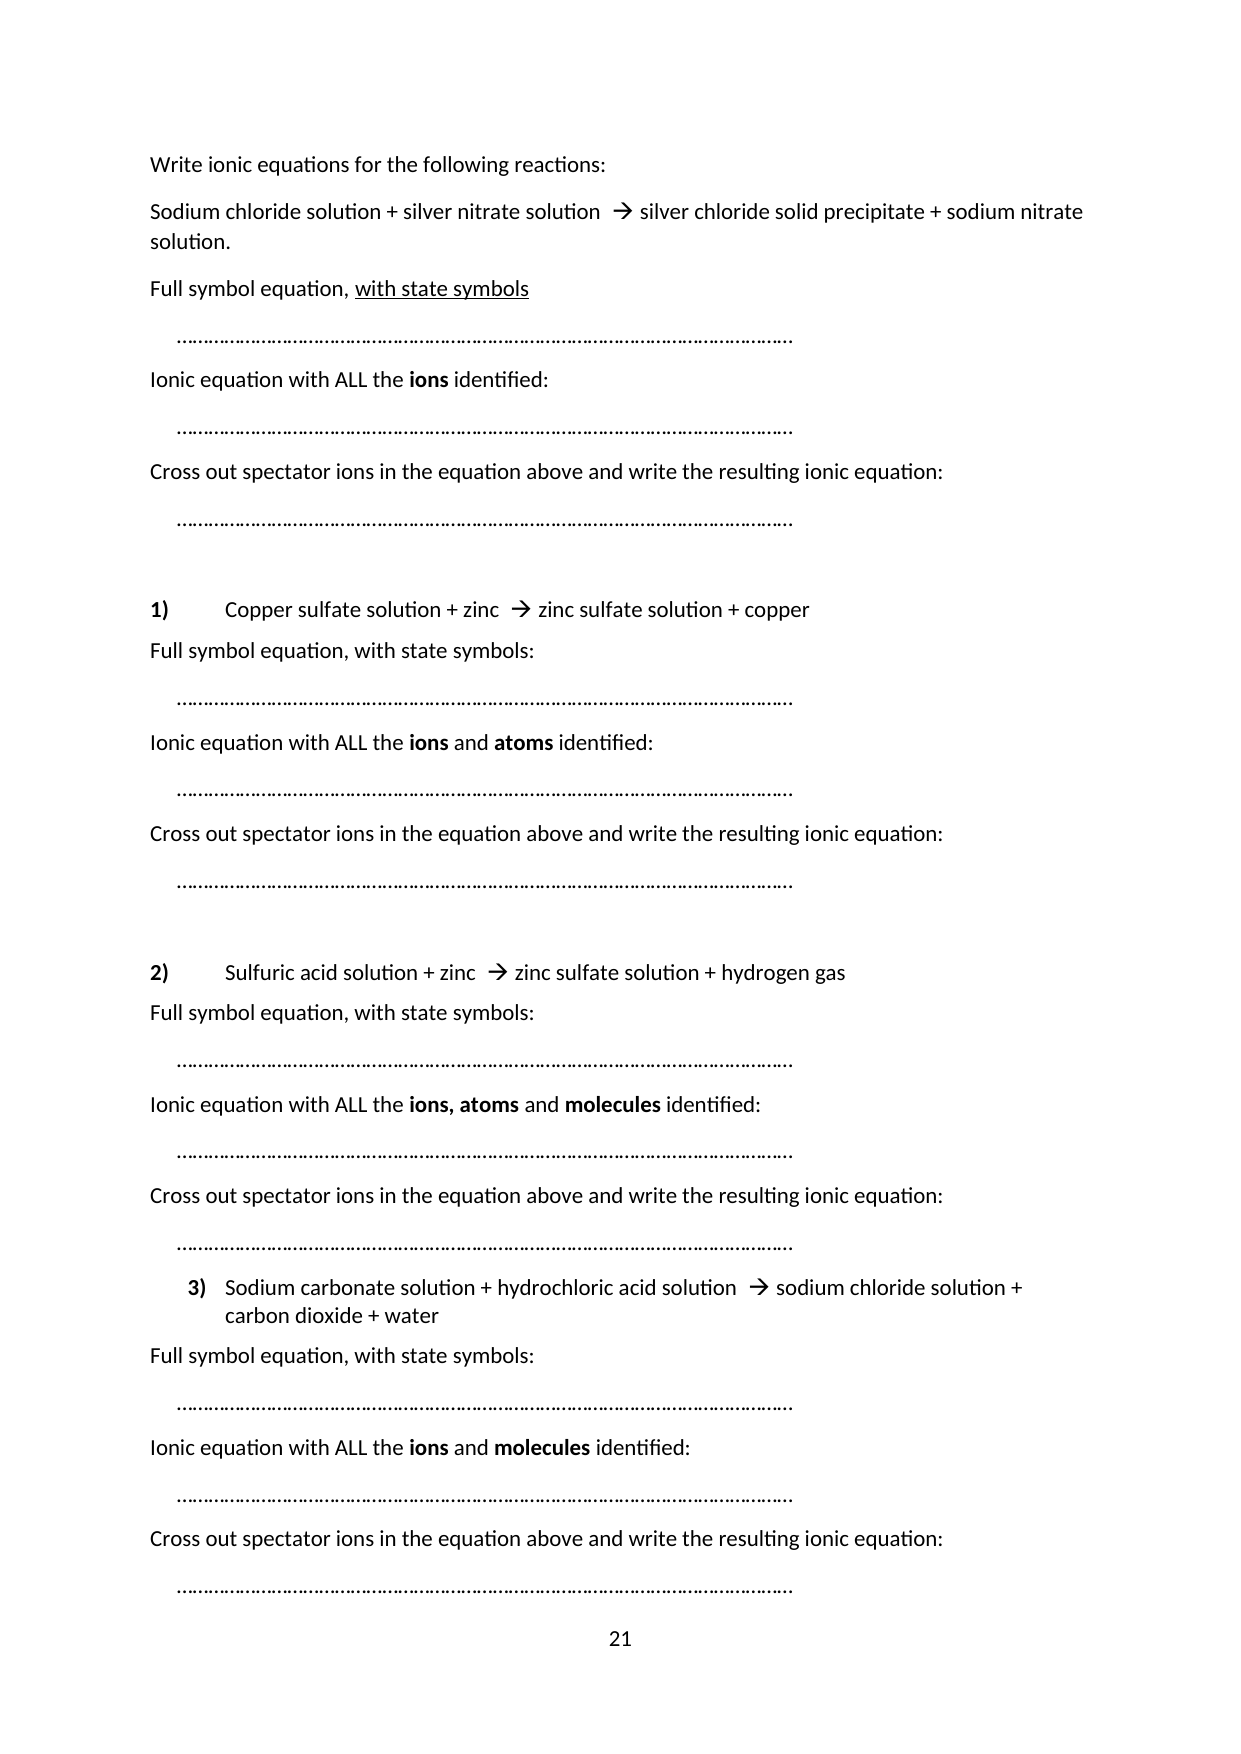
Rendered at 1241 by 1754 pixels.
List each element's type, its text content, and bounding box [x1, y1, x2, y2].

text ……………………………………………………………………………………………………… [177, 504, 1088, 532]
text ……………………………………………………………………………………………………… [177, 866, 1088, 894]
text Full symbol equation, with state symbols [150, 274, 1090, 302]
text ……………………………………………………………………………………………………… [177, 1480, 1088, 1508]
list Sodium carbonate solution + hydrochloric acid solution sodium chloride solution + carbon dioxide + water [187, 1273, 1090, 1329]
text Full symbol equation, with state symbols: [150, 636, 1090, 664]
text Cross out spectator ions in the equation above and write the resulting ionic equation: [150, 819, 1090, 847]
text ……………………………………………………………………………………………………… [177, 1571, 1088, 1599]
text Full symbol equation, with state symbols: [150, 1341, 1090, 1369]
text Ionic equation with ALL the ions identified: [150, 366, 1090, 393]
text Cross out spectator ions in the equation above and write the resulting ionic equation: [150, 457, 1090, 485]
text Ionic equation with ALL the ions, atoms and molecules identified: [150, 1090, 1090, 1118]
text Ionic equation with ALL the ions and atoms identified: [150, 728, 1090, 756]
list Sulfuric acid solution + zinc zinc sulfate solution + hydrogen gas [150, 958, 1090, 986]
text Cross out spectator ions in the equation above and write the resulting ionic equation: [150, 1524, 1090, 1552]
text ……………………………………………………………………………………………………… [177, 1388, 1088, 1416]
list Copper sulfate solution + zinc zinc sulfate solution + copper [150, 596, 1090, 623]
text ……………………………………………………………………………………………………… [177, 774, 1088, 802]
text ……………………………………………………………………………………………………… [177, 321, 1088, 349]
text ……………………………………………………………………………………………………… [177, 412, 1088, 440]
text ……………………………………………………………………………………………………… [177, 1045, 1088, 1073]
text Cross out spectator ions in the equation above and write the resulting ionic equation: [150, 1181, 1090, 1209]
text Write ionic equations for the following reactions: [150, 150, 1090, 178]
text ……………………………………………………………………………………………………… [177, 1228, 1088, 1256]
text Sodium chloride solution + silver nitrate solution silver chloride solid precipitate + sodium nitrate solution. [150, 197, 1090, 255]
text Full symbol equation, with state symbols: [150, 998, 1090, 1026]
text ……………………………………………………………………………………………………… [177, 683, 1088, 711]
text ……………………………………………………………………………………………………… [177, 1137, 1088, 1164]
text Ionic equation with ALL the ions and molecules identified: [150, 1433, 1090, 1461]
